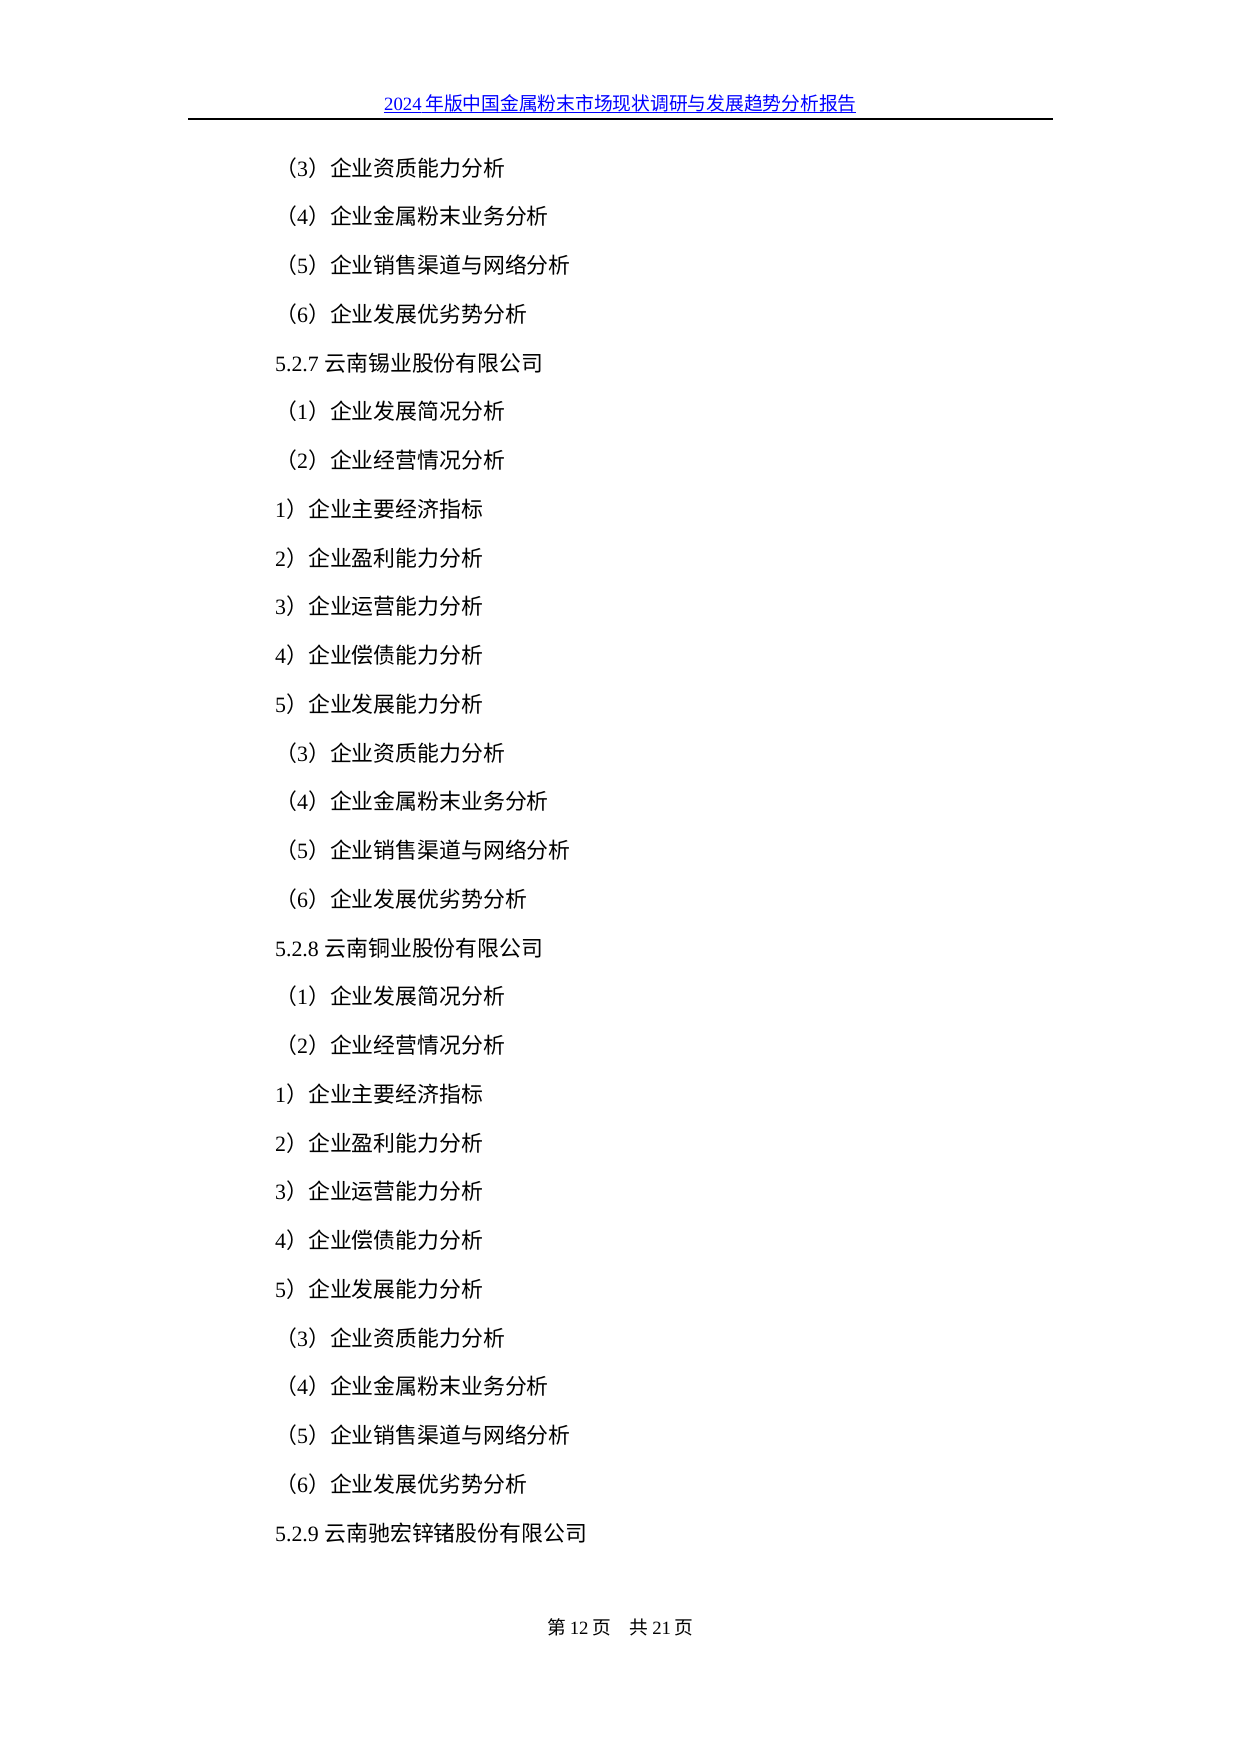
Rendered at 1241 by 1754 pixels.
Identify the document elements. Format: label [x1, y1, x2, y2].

text [187, 150, 1053, 1548]
